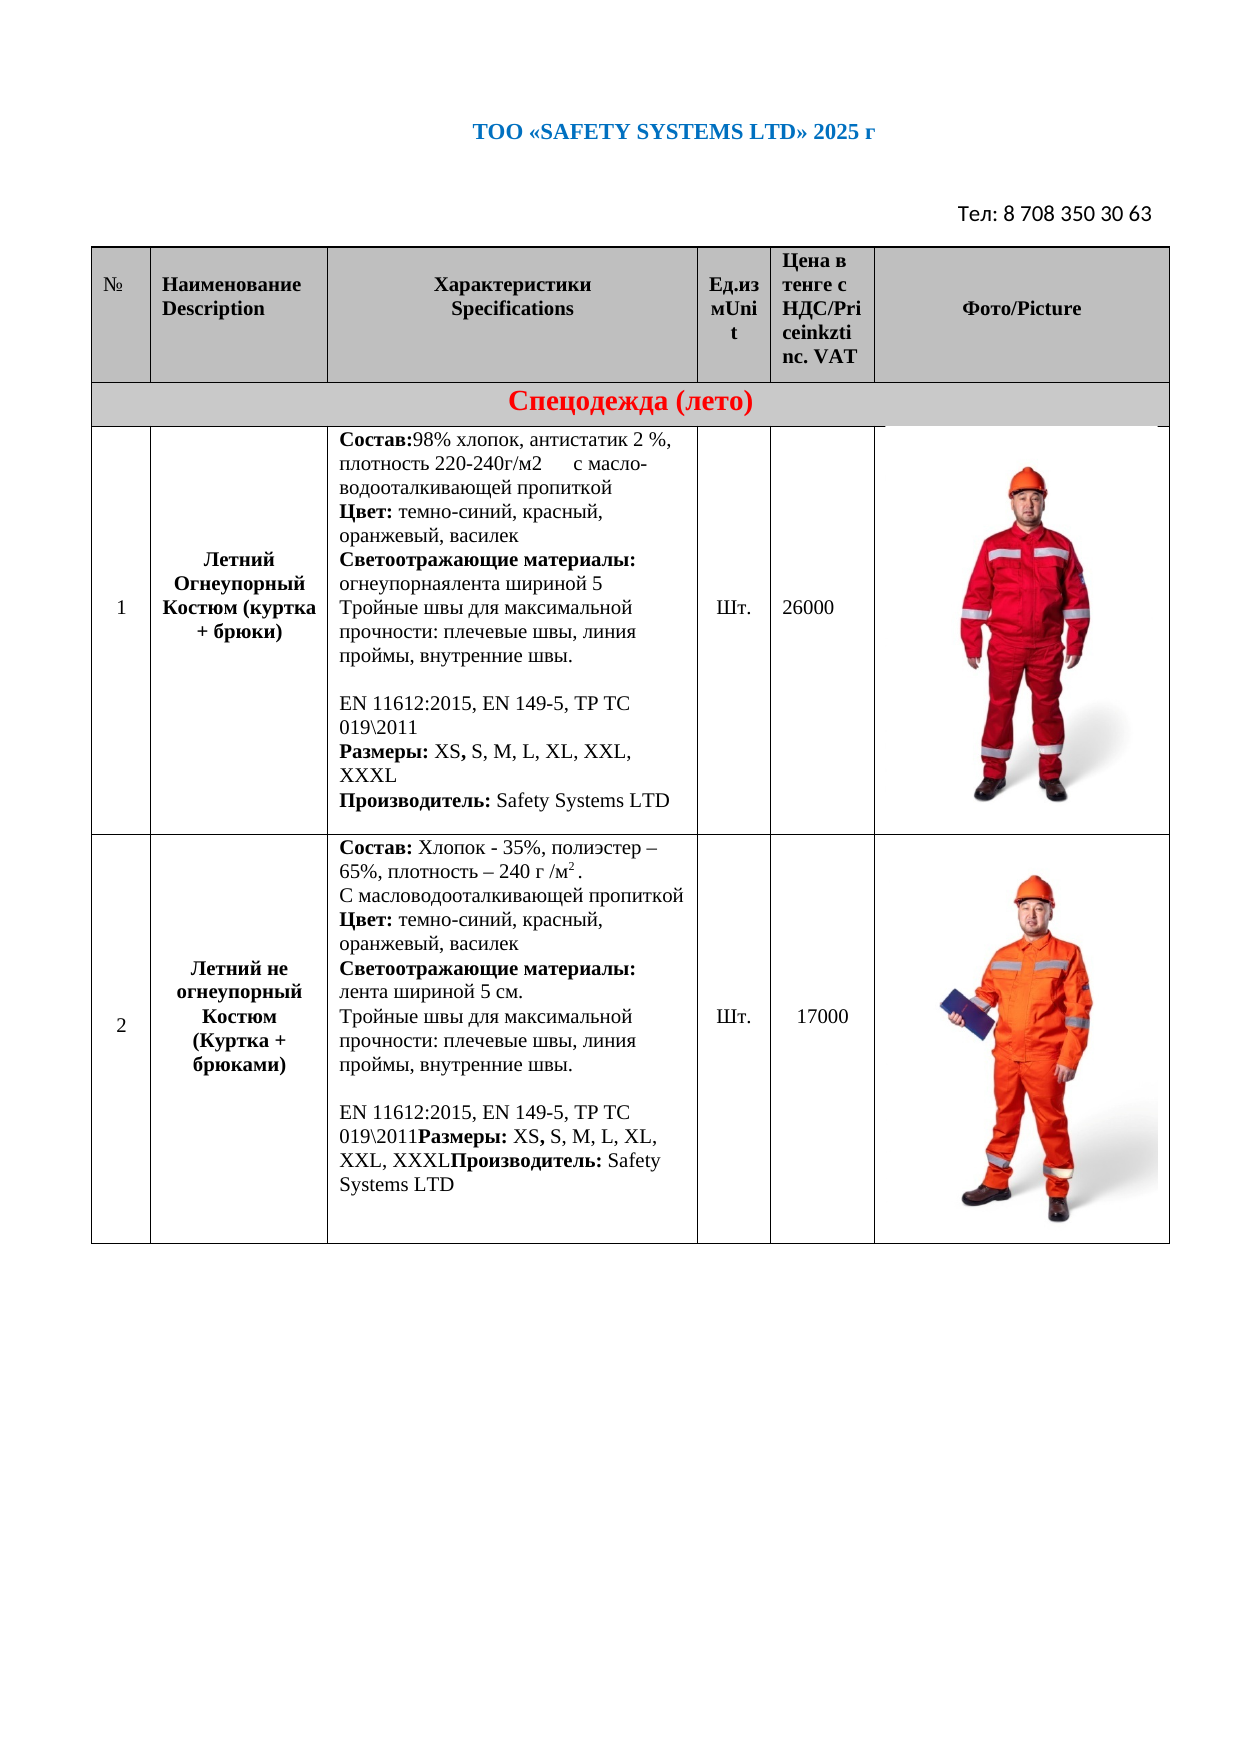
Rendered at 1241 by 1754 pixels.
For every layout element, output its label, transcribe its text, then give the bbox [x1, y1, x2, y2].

table_header Характеристики Specifications [328, 248, 697, 382]
table_cell 2 [92, 835, 150, 1243]
picture [885, 835, 1158, 1243]
table_header Ед.измUnit [698, 248, 770, 382]
table_cell Состав: Хлопок - 35%, полиэстер – 65%, плотность – 240 г /м2 . С масловодооталкивающей пропиткой Цвет: темно-синий, красный, оранжевый, василек Светоотражающие материалы: лента шириной 5 см. Тройные швы для максимальной прочности: плечевые швы, линия проймы, внутренние швы. EN 11612:2015, EN 149-5, TP TC 019\2011Размеры: XS, S, M, L, XL, XXL, XXXLПроизводитель: Safety Systems LTD [328, 835, 697, 1243]
table_header № [92, 248, 150, 382]
table_cell [1158, 835, 1169, 1243]
table_header Цена в тенге с НДС/Priceinkztinc. VAT [771, 248, 874, 382]
table_cell 26000 [771, 427, 874, 834]
table_cell [1158, 427, 1169, 834]
table_cell Летний Огнеупорный Костюм (куртка + брюки) [151, 427, 327, 834]
text Тел: 8 708 350 30 63 [177, 199, 1152, 228]
table_cell Спецодежда (лето) [92, 383, 1169, 426]
table_cell [875, 427, 885, 834]
table_cell 17000 [771, 835, 874, 1243]
table_cell Летний не огнеупорный Костюм (Куртка + брюками) [151, 835, 327, 1243]
table_header Наименование Description [151, 248, 327, 382]
table_cell 1 [92, 427, 150, 834]
table_cell Шт. [698, 427, 770, 834]
picture [885, 426, 1158, 834]
text ТОО «SAFETY SYSTEMS LTD» 2025 г [398, 118, 1152, 144]
table_cell [875, 835, 885, 1243]
table_cell Шт. [698, 835, 770, 1243]
table_cell Состав:98% хлопок, антистатик 2 %, плотность 220-240г/м2 с масло-водооталкивающей пропиткой Цвет: темно-синий, красный, оранжевый, василек Светоотражающие материалы: огнеупорнаялента шириной 5 Тройные швы для максимальной прочности: плечевые швы, линия проймы, внутренние швы. EN 11612:2015, EN 149-5, TP TC 019\2011 Размеры: XS, S, M, L, XL, XXL, XXXL Производитель: Safety Systems LTD [328, 427, 697, 834]
table_header Фото/Picture [875, 248, 1169, 382]
